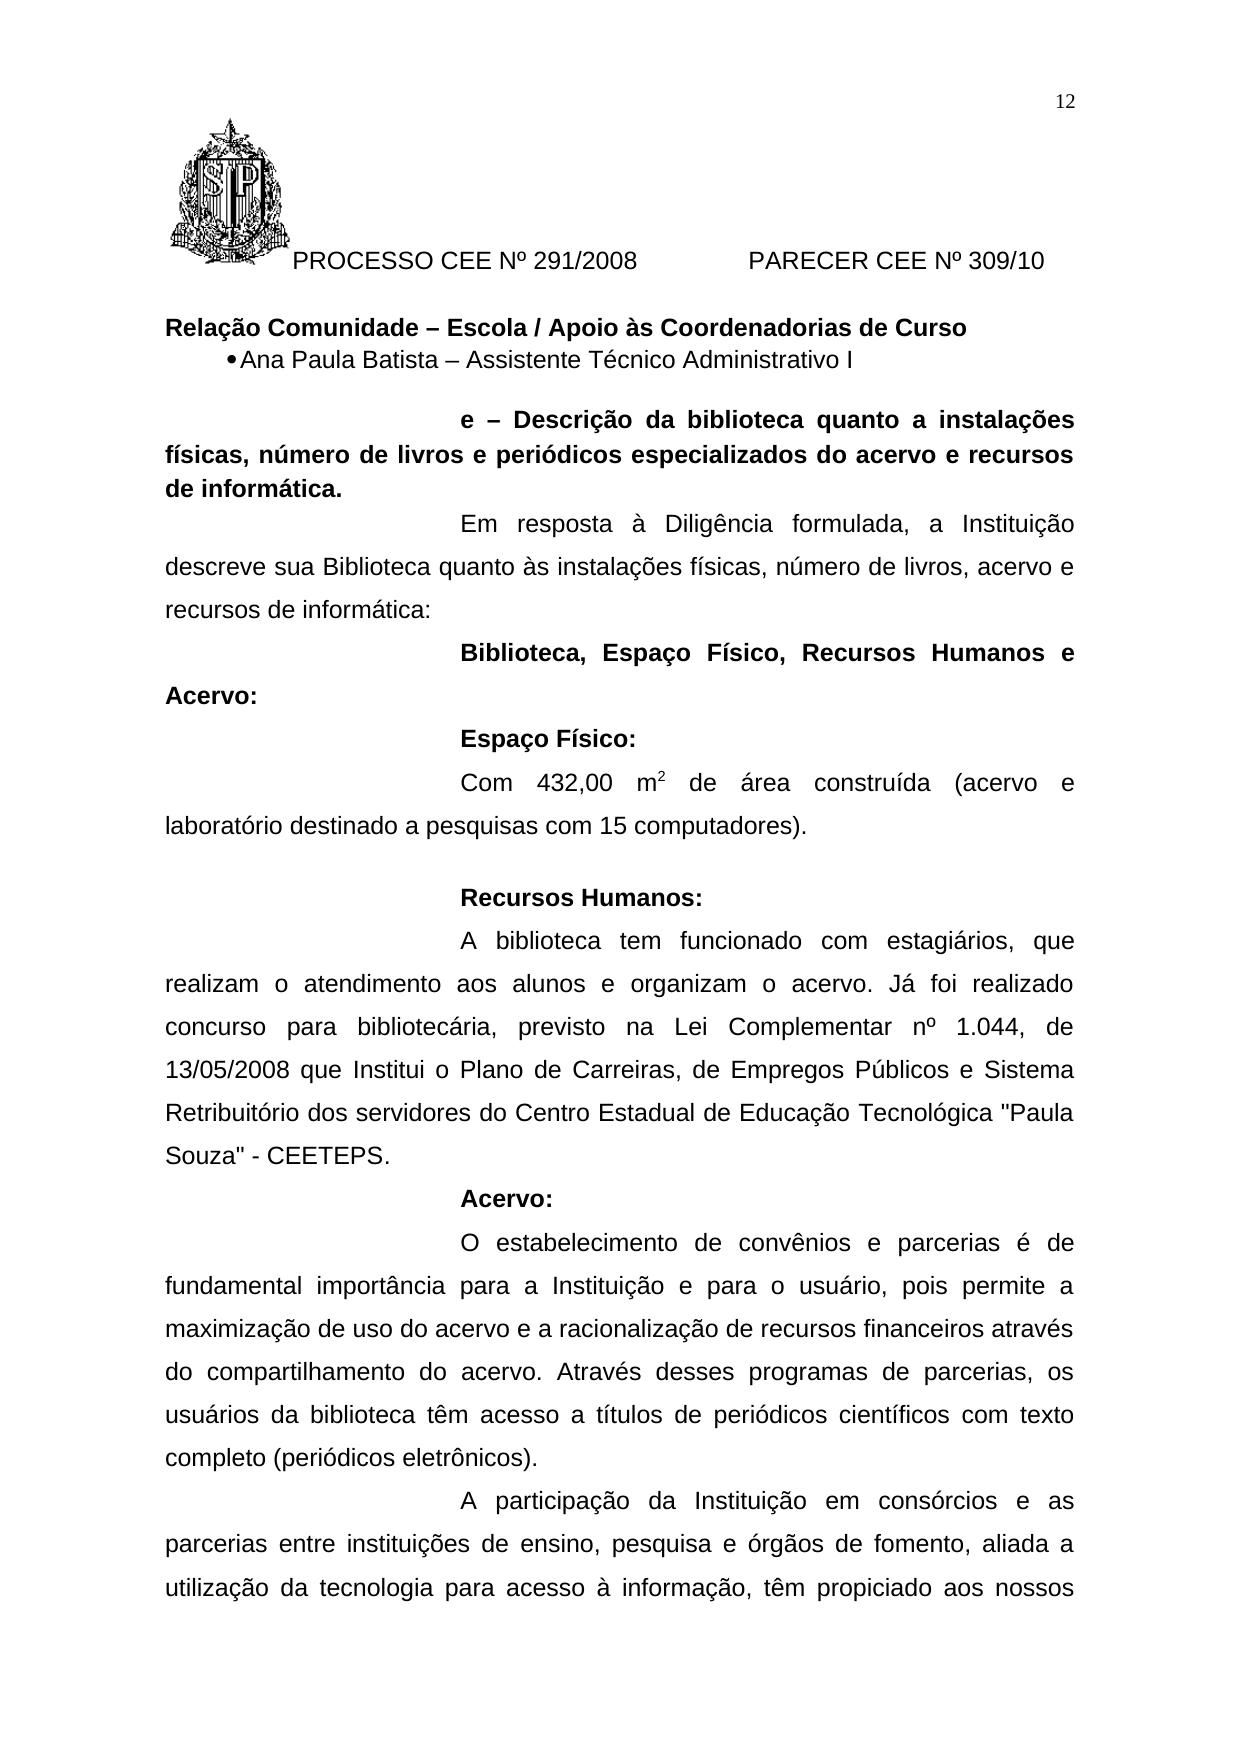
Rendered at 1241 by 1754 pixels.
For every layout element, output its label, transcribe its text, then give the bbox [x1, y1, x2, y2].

list Ana Paula Batista – Assistente Técnico Administrativo I [227, 345, 1075, 374]
subtitle Acervo: [165, 1184, 1075, 1213]
text Em resposta à Diligência formulada, a Instituição descreve sua Biblioteca quanto às instalações físicas, número de livros, acervo e recursos de informática: [165, 509, 1075, 624]
text e – Descrição da biblioteca quanto a instalações físicas, número de livros e periódicos especializados do acervo e recursos de informática. [165, 405, 1075, 503]
text O estabelecimento de convênios e parcerias é de fundamental importância para a Instituição e para o usuário, pois permite a maximização de uso do acervo e a racionalização de recursos financeiros através do compartilhamento do acervo. Através desses programas de parcerias, os usuários da biblioteca têm acesso a títulos de periódicos científicos com texto completo (periódicos eletrônicos). [165, 1228, 1075, 1472]
text Biblioteca, Espaço Físico, Recursos Humanos e Acervo: [165, 638, 1075, 710]
text Espaço Físico: [165, 724, 1075, 753]
text Com de área construída (acervo e laboratório destinado a pesquisas com 15 computadores). [165, 768, 1075, 839]
text Relação Comunidade – Escola / Apoio às Coordenadorias de Curso [165, 313, 1075, 342]
subtitle A biblioteca tem funcionado com estagiários, que realizam o atendimento aos alunos e organizam o acervo. Já foi realizado concurso para bibliotecária, previsto na Lei Complementar nº 1.044, de 13/05/2008 que Institui o Plano de Carreiras, de Empregos Públicos e Sistema Retribuitório dos servidores do Centro Estadual de Educação Tecnológica "Paula Souza" - CEETEPS. [165, 926, 1075, 1170]
subtitle Recursos Humanos: [165, 883, 1075, 911]
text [165, 1486, 1075, 1601]
